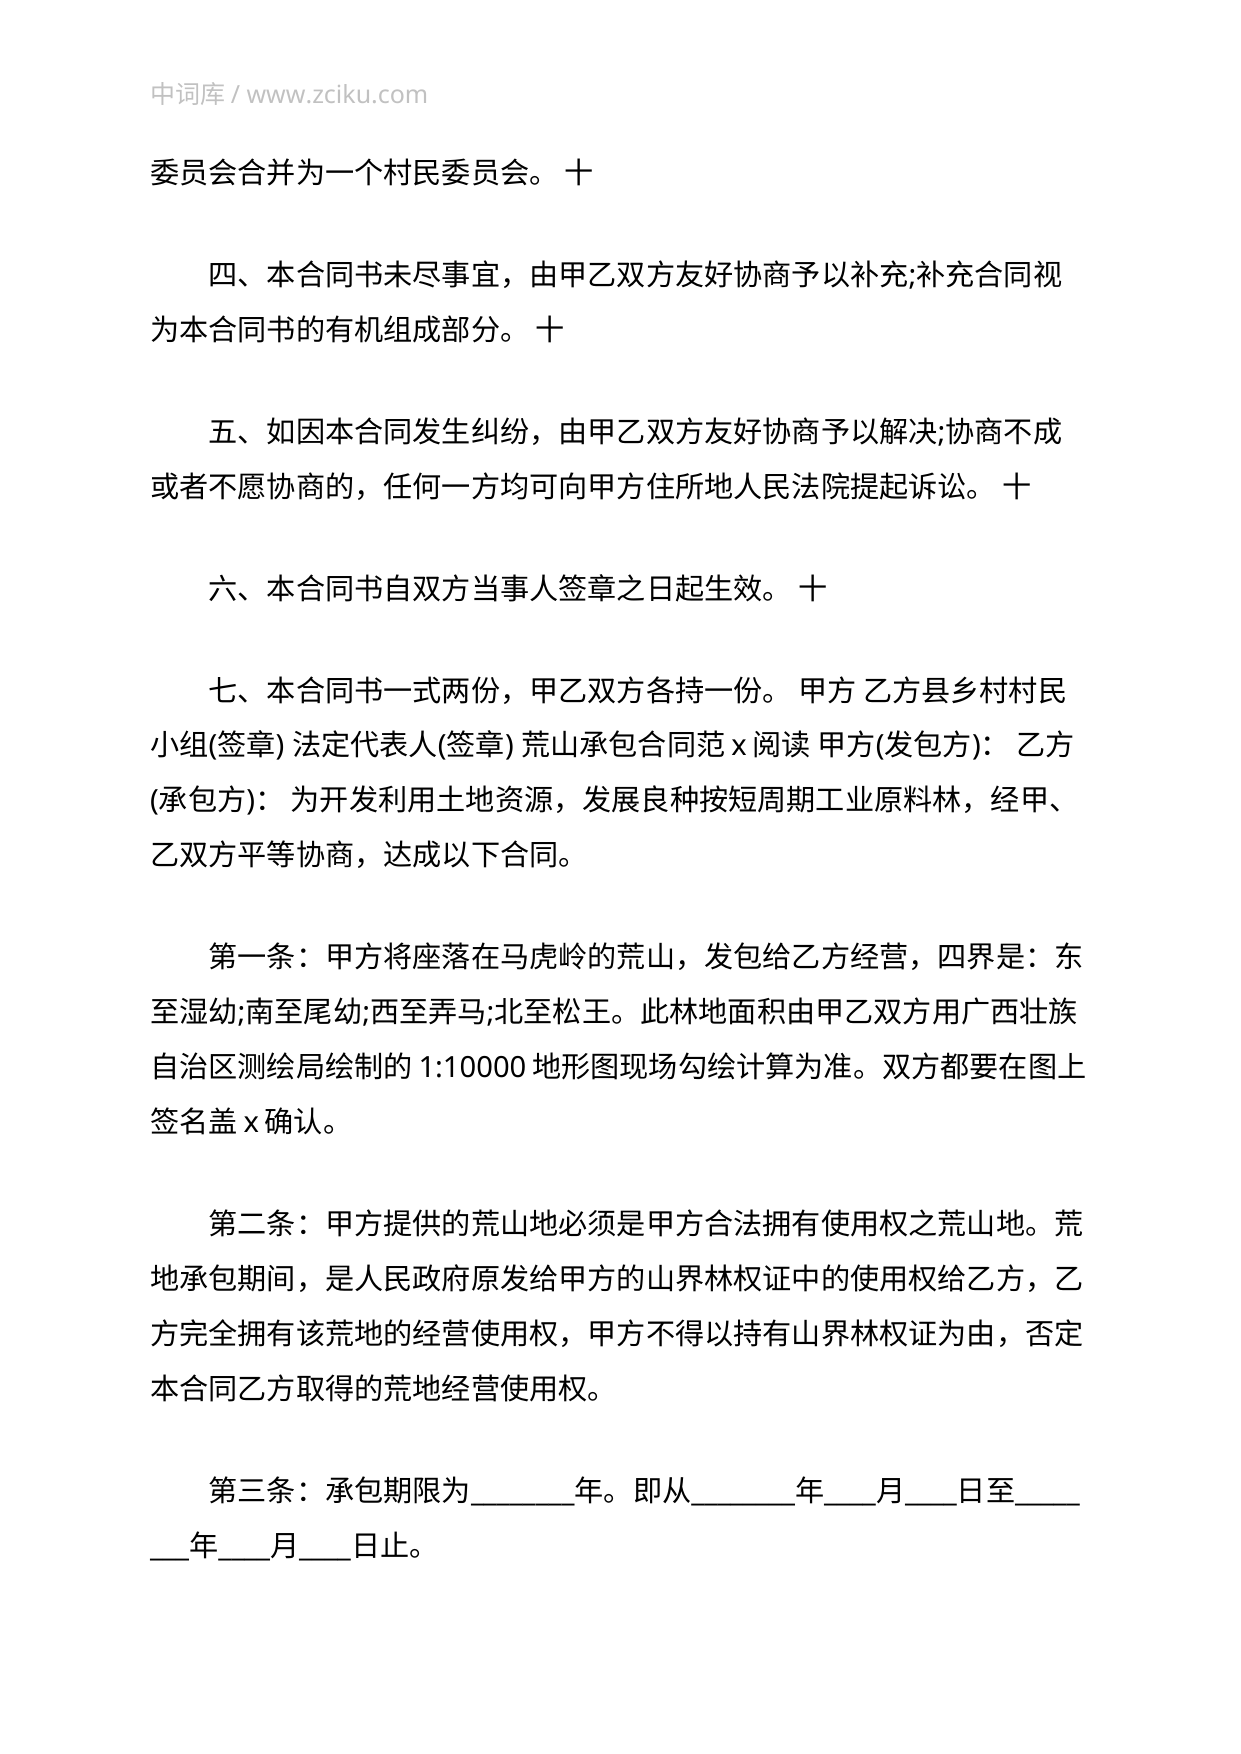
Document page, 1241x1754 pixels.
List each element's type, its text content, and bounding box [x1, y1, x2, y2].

text 第一条：甲方将座落在马虎岭的荒山，发包给乙方经营，四界是：东至湿幼;南至尾幼;西至弄马;北至松王。此林地面积由甲乙双方用广西壮族自治区测绘局绘制的1:10000地形图现场勾绘计算为准。双方都要在图上签名盖x确认。 [150, 934, 1090, 1141]
text 五、如因本合同发生纠纷，由甲乙双方友好协商予以解决;协商不成或者不愿协商的，任何一方均可向甲方住所地人民法院提起诉讼。 十 [150, 408, 1090, 506]
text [150, 150, 1090, 192]
text 第三条：承包期限为________年。即从________年____月____日至________年____月____日止。 [150, 1467, 1090, 1564]
text 第二条：甲方提供的荒山地必须是甲方合法拥有使用权之荒山地。荒地承包期间，是人民政府原发给甲方的山界林权证中的使用权给乙方，乙方完全拥有该荒地的经营使用权，甲方不得以持有山界林权证为由，否定本合同乙方取得的荒地经营使用权。 [150, 1201, 1090, 1408]
text 六、本合同书自双方当事人签章之日起生效。 十 [150, 565, 1090, 608]
text 四、本合同书未尽事宜，由甲乙双方友好协商予以补充;补充合同视为本合同书的有机组成部分。 十 [150, 252, 1090, 349]
text 七、本合同书一式两份，甲乙双方各持一份。 甲方 乙方县乡村村民小组(签章) 法定代表人(签章) 荒山承包合同范x阅读 甲方(发包方)： 乙方(承包方)： 为开发利用土地资源，发展良种按短周期工业原料林，经甲、乙双方平等协商，达成以下合同。 [150, 667, 1090, 874]
